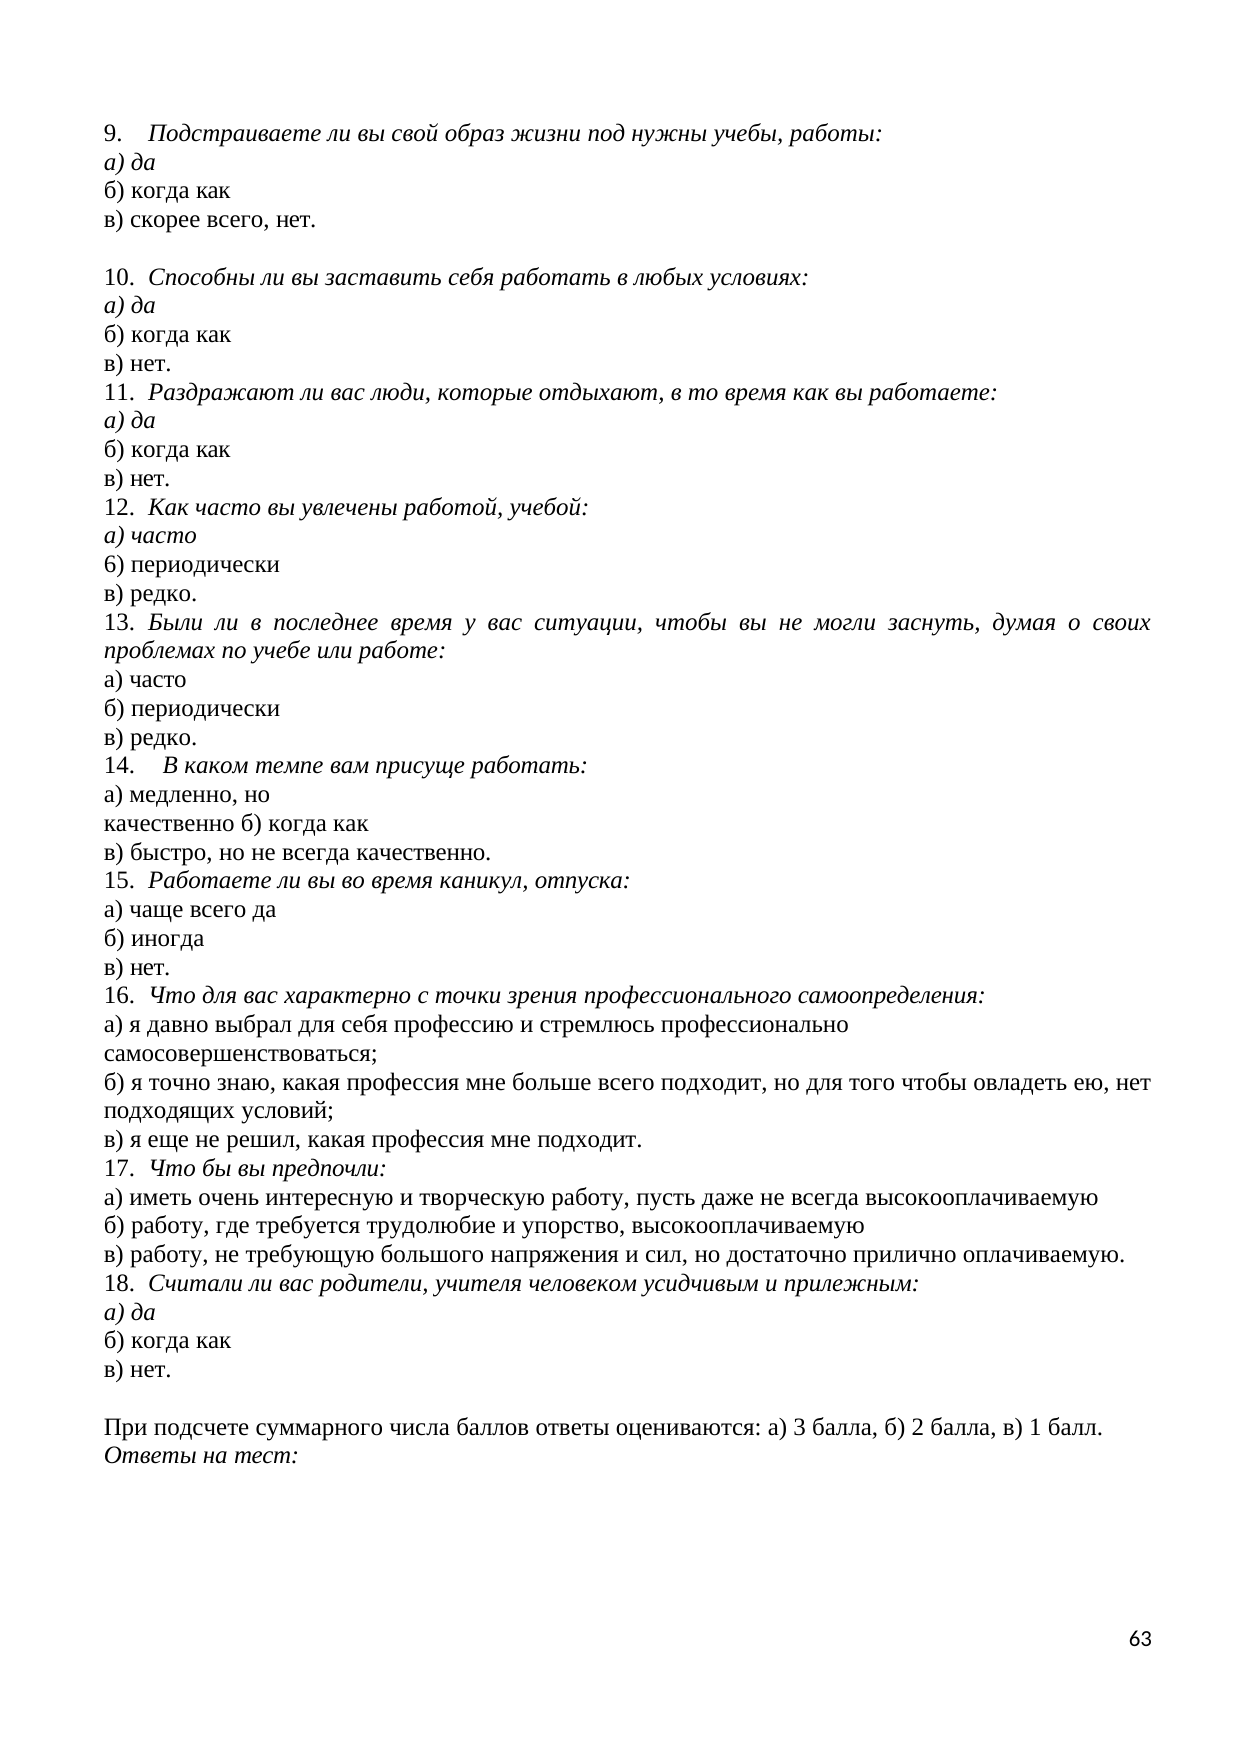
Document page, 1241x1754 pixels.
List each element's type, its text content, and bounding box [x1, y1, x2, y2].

text б) когда как [103, 176, 1152, 204]
text в) работу, не требующую большого напряжения и сил, но достаточно прилично оплачиваемую. [103, 1239, 1152, 1268]
text 6) периодически [103, 549, 572, 578]
text в) нет. [103, 348, 252, 377]
list Раздражают ли вас люди, которые отдыхают, в то время как вы работаете: [103, 377, 1074, 406]
text Ответы на тест: [103, 1441, 1152, 1469]
text а) медленно, но качественно б) когда как [103, 779, 405, 837]
text При подсчете суммарного числа баллов ответы оцениваются: а) 3 балла, б) 2 балла, в) 1 балл. [103, 1412, 1137, 1441]
list Что для вас характерно с точки зрения профессионального самоопределения: [103, 981, 1152, 1009]
text б) когда как [103, 319, 542, 348]
text в) быстро, но не всегда качественно. [103, 837, 1152, 866]
text в) скорее всего, нет. [103, 204, 1152, 233]
text б) когда как [103, 1326, 252, 1354]
text в) редко. [103, 722, 283, 751]
text в) нет. [103, 463, 1152, 492]
text а) чаще всего да [103, 894, 283, 923]
list В каком темпе вам присуще работать: [103, 751, 1152, 779]
text а) иметь очень интересную и творческую работу, пусть даже не всегда высокооплачиваемую [103, 1182, 1152, 1211]
text а) часто [103, 664, 1152, 693]
text в) нет. [103, 952, 1152, 981]
text а) я давно выбрал для себя профессию и стремлюсь профессионально самосовершенствоваться; [103, 1009, 1028, 1067]
text б) периодически [103, 693, 283, 722]
list Что бы вы предпочли: [103, 1153, 1152, 1182]
list Считали ли вас родители, учителя человеком усидчивым и прилежным: [103, 1268, 1152, 1297]
text а) часто [103, 521, 525, 549]
text в) я еще не решил, какая профессия мне подходит. [103, 1124, 1152, 1153]
text а) да [103, 291, 706, 319]
list Как часто вы увлечены работой, учебой: [103, 492, 778, 521]
text б) я точно знаю, какая профессия мне больше всего подходит, но для того чтобы овладеть ею, нет подходящих условий; [103, 1067, 1152, 1124]
list Способны ли вы заставить себя работать в любых условиях: [103, 262, 926, 291]
text а) да [103, 147, 761, 176]
text а) да [103, 1297, 824, 1326]
text б) когда как [103, 434, 1152, 463]
list Были ли в последнее время у вас ситуации, чтобы вы не могли заснуть, думая о своих проблемах по учебе или работе: [103, 607, 1152, 664]
text а) да [103, 406, 1074, 434]
text в) нет. [103, 1354, 252, 1383]
text б) иногда [103, 923, 283, 952]
text в) редко. [103, 578, 572, 607]
list Подстраиваете ли вы свой образ жизни под нужны учебы, работы: [103, 118, 941, 147]
text б) работу, где требуется трудолюбие и упорство, высокооплачиваемую [103, 1211, 994, 1239]
list Работаете ли вы во время каникул, отпуска: [103, 866, 1152, 894]
